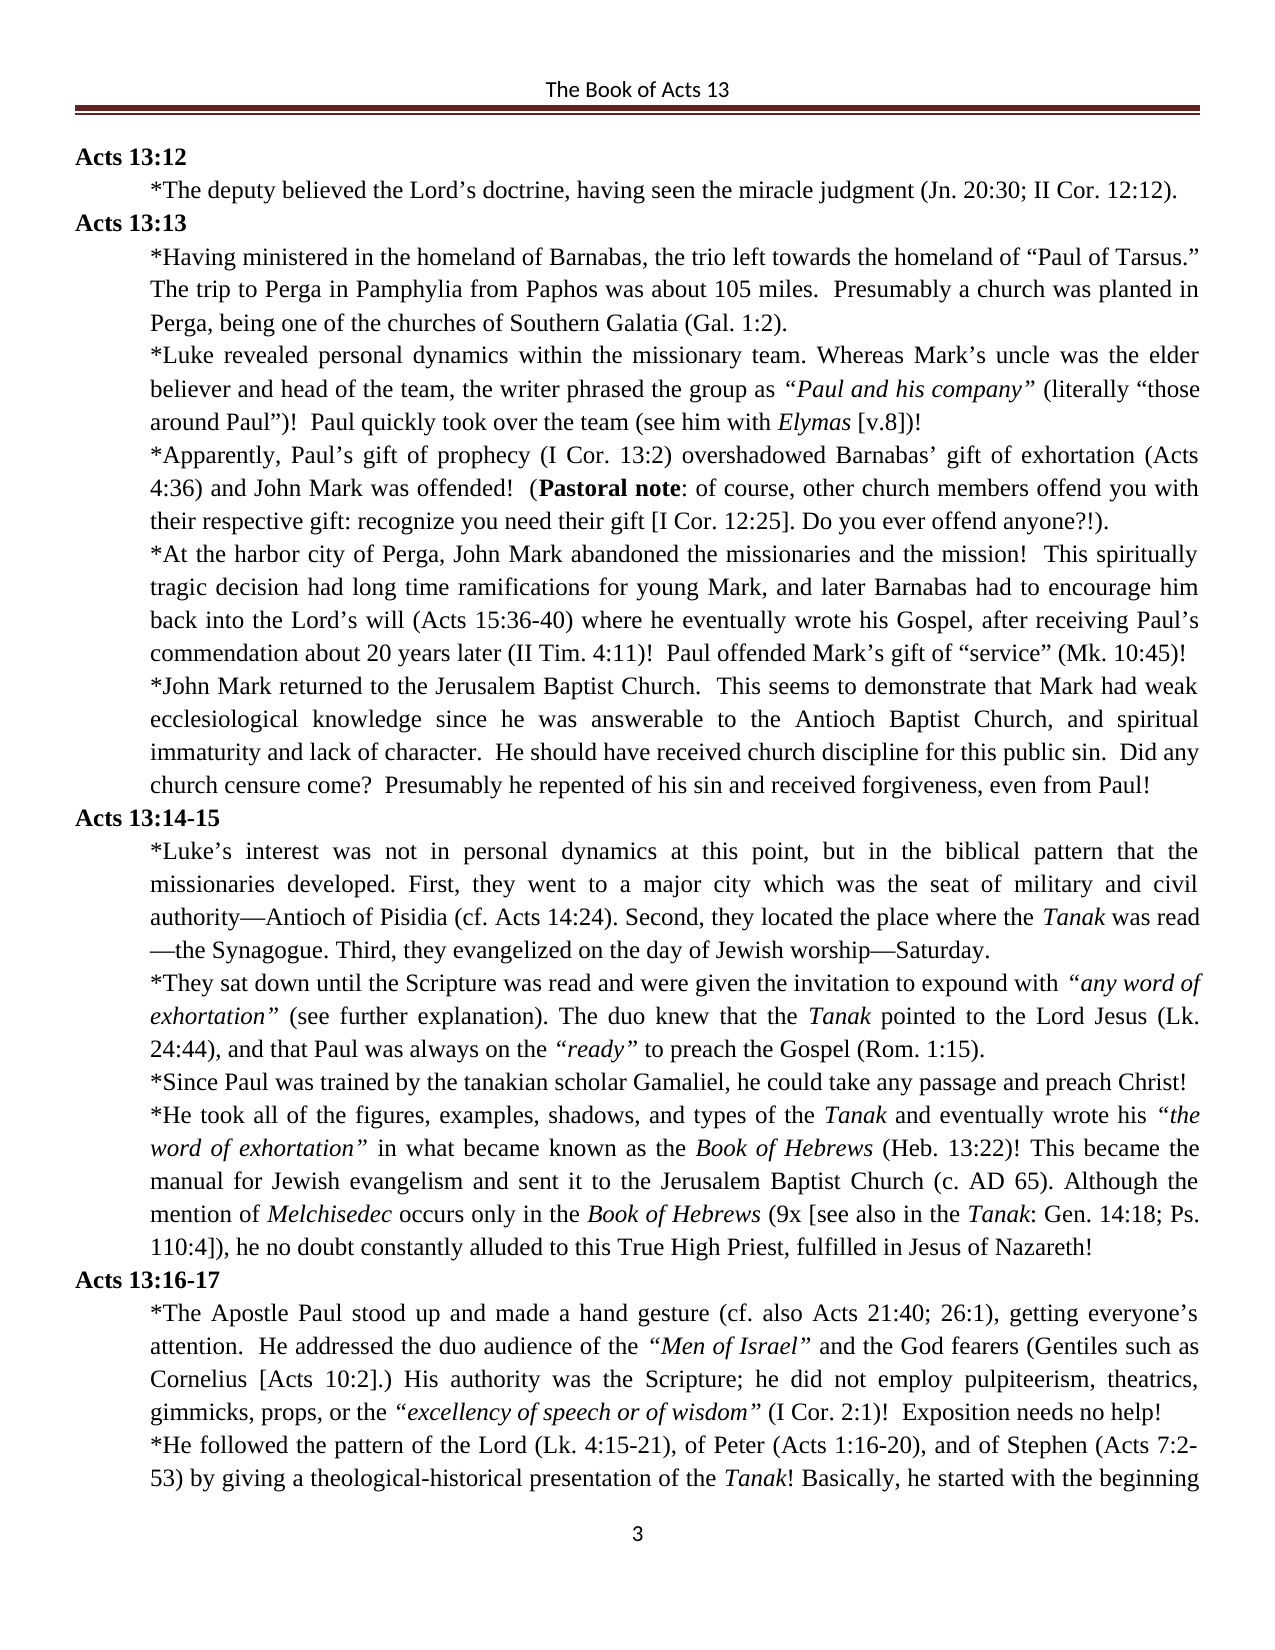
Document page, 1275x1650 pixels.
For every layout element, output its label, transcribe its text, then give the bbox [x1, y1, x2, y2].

text *At the harbor city of Perga, John Mark abandoned the missionaries and the mission! This spiritually tragic decision had long time ramifications for young Mark, and later Barnabas had to encourage him back into the Lord’s will (Acts 15:36-40) where he eventually wrote his Gospel, after receiving Paul’s commendation about 20 years later (II Tim. 4:11)! Paul offended Mark’s gift of “service” (Mk. 10:45)! [150, 539, 1200, 667]
text *Luke’s interest was not in personal dynamics at this point, but in the biblical pattern that the missionaries developed. First, they went to a major city which was the seat of military and civil authority—Antioch of Pisidia (cf. Acts 14:24). Second, they located the place where the Tanak was read—the Synagogue. Third, they evangelized on the day of Jewish worship—Saturday. [150, 836, 1200, 964]
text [150, 1430, 1200, 1492]
text *They sat down until the Scripture was read and were given the invitation to expound with “any word of exhortation” (see further explanation). The duo knew that the Tanak pointed to the Lord Jesus (Lk. 24:44), and that Paul was always on the “ready” to preach the Gospel (Rom. 1:15). [150, 968, 1200, 1063]
text Acts 13:12 [75, 142, 1200, 171]
text Acts 13:16-17 [75, 1265, 1200, 1294]
text *John Mark returned to the Jerusalem Baptist Church. This seems to demonstrate that Mark had weak ecclesiological knowledge since he was answerable to the Antioch Baptist Church, and spiritual immaturity and lack of character. He should have received church discipline for this public sin. Did any church censure come? Presumably he repented of his sin and received forgiveness, even from Paul! [150, 671, 1200, 799]
text *Luke revealed personal dynamics within the missionary team. Whereas Mark’s uncle was the elder believer and head of the team, the writer phrased the group as “Paul and his company” (literally “those around Paul”)! Paul quickly took over the team (see him with Elymas [v.8])! [150, 341, 1200, 435]
text *The deputy believed the Lord’s doctrine, having seen the miracle judgment (Jn. 20:30; II Cor. 12:12). [75, 176, 1200, 204]
text *Since Paul was trained by the tanakian scholar Gamaliel, he could take any passage and preach Christ! [150, 1067, 1200, 1096]
text *Having ministered in the homeland of Barnabas, the trio left towards the homeland of “Paul of Tarsus.” The trip to Perga in Pamphylia from Paphos was about 105 miles. Presumably a church was planted in Perga, being one of the churches of Southern Galatia (Gal. 1:2). [150, 242, 1200, 336]
text *The Apostle Paul stood up and made a hand gesture (cf. also Acts 21:40; 26:1), getting everyone’s attention. He addressed the duo audience of the “Men of Israel” and the God fearers (Gentiles such as Cornelius [Acts 10:2].) His authority was the Scripture; he did not employ pulpiteerism, theatrics, gimmicks, props, or the “excellency of speech or of wisdom” (I Cor. 2:1)! Exposition needs no help! [150, 1298, 1200, 1426]
text Acts 13:14-15 [75, 803, 1200, 832]
text *He took all of the figures, examples, shadows, and types of the Tanak and eventually wrote his “the word of exhortation” in what became known as the Book of Hebrews (Heb. 13:22)! This became the manual for Jewish evangelism and sent it to the Jerusalem Baptist Church (c. AD 65). Although the mention of Melchisedec occurs only in the Book of Hebrews (9x [see also in the Tanak: Gen. 14:18; Ps. 110:4]), he no doubt constantly alluded to this True High Priest, fulfilled in Jesus of Nazareth! [150, 1100, 1200, 1261]
text Acts 13:13 [75, 208, 1200, 237]
text *Apparently, Paul’s gift of prophecy (I Cor. 13:2) overshadowed Barnabas’ gift of exhortation (Acts 4:36) and John Mark was offended! (Pastoral note: of course, other church members offend you with their respective gift: recognize you need their gift [I Cor. 12:25]. Do you ever offend anyone?!). [150, 440, 1200, 534]
